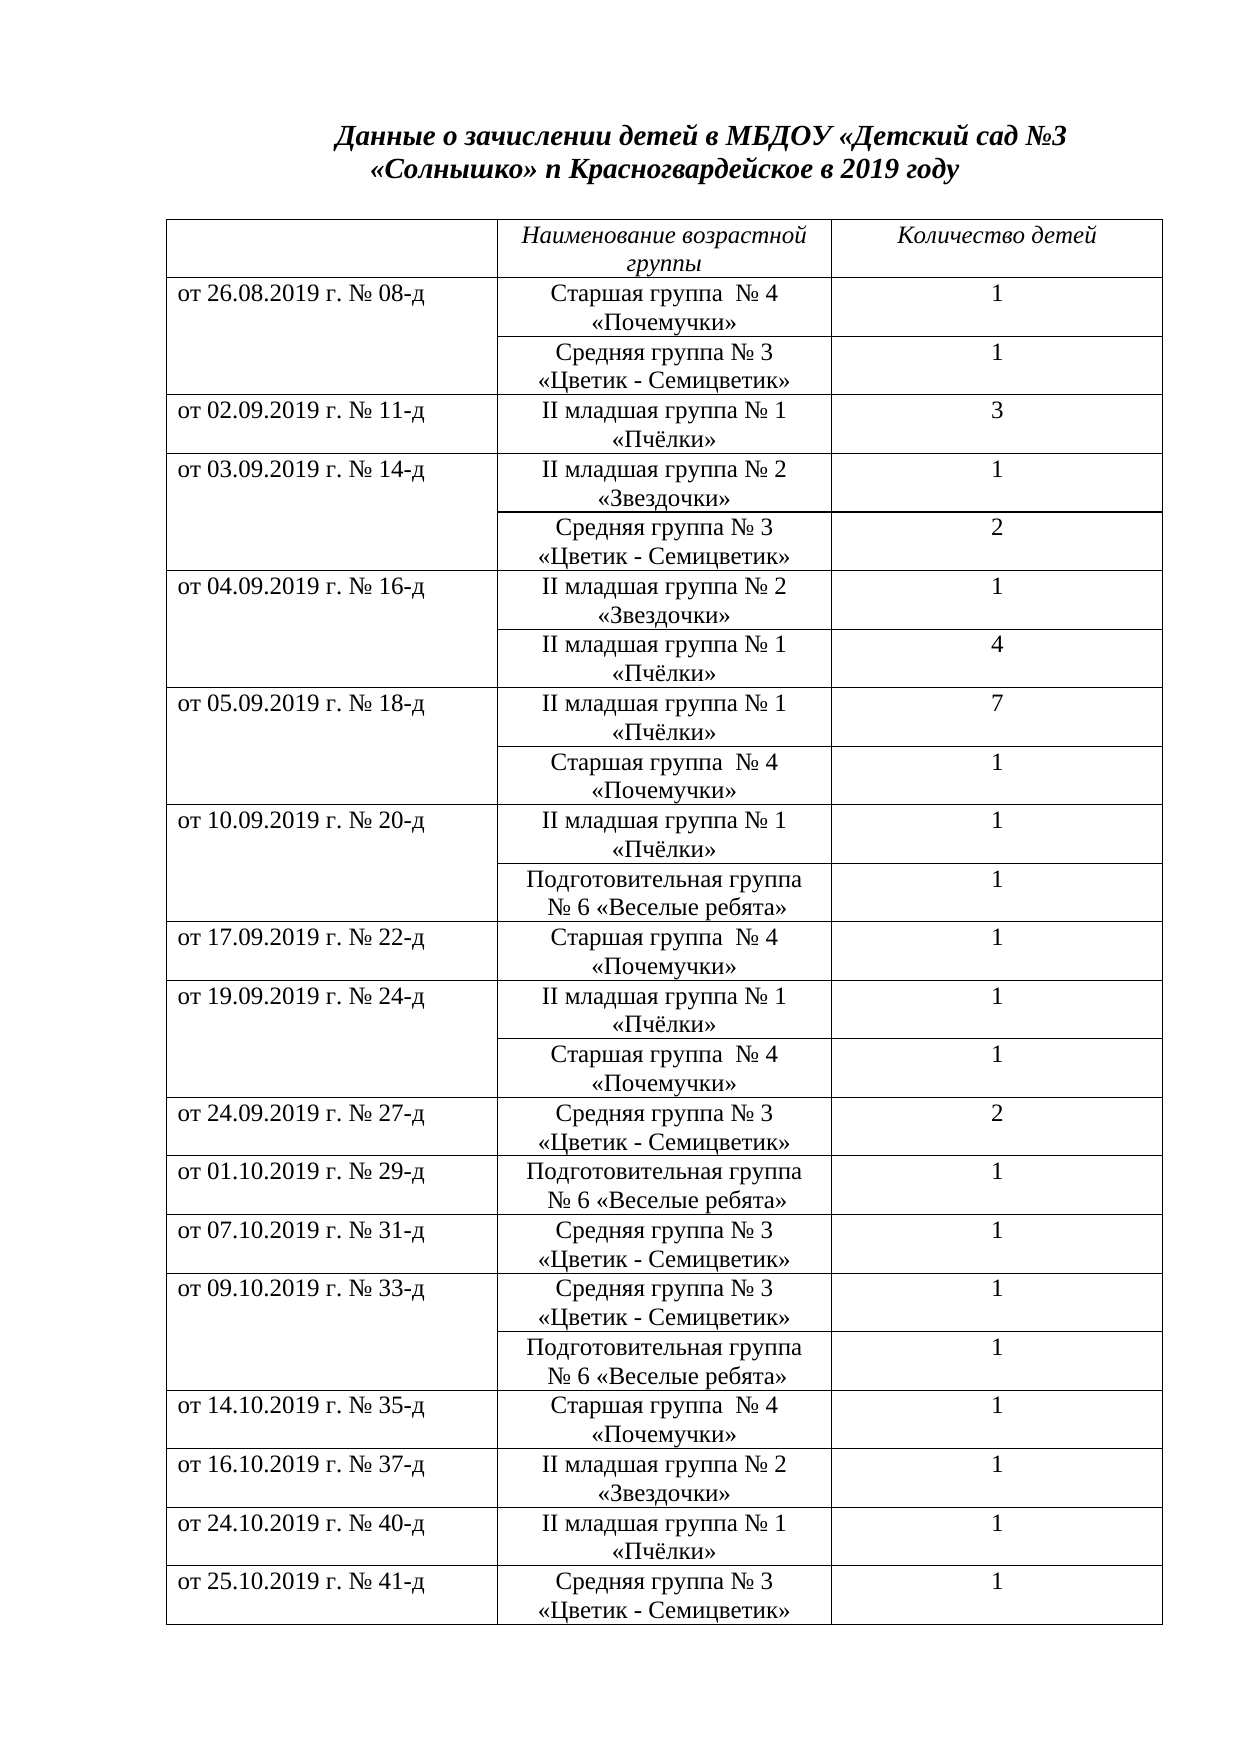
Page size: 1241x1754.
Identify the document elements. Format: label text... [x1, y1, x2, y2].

table_cell 1 [832, 922, 1162, 980]
table_cell Старшая группа № 4 «Почемучки» [498, 922, 831, 980]
table_cell 1 [832, 1274, 1162, 1331]
table_cell II младшая группа № 1 «Пчёлки» [498, 805, 831, 863]
table_cell Старшая группа № 4 «Почемучки» [498, 1391, 831, 1448]
table_cell от 02.09.2019 г. № 11-д [167, 395, 497, 453]
table_cell 1 [832, 805, 1162, 863]
table_cell 2 [832, 1098, 1162, 1155]
table_cell 1 [832, 454, 1162, 511]
table_cell 1 [832, 571, 1162, 628]
table_cell Подготовительная группа № 6 «Веселые ребята» [498, 1332, 831, 1389]
table_cell II младшая группа № 1 «Пчёлки» [498, 630, 831, 687]
table_cell от 24.10.2019 г. № 40-д [167, 1508, 497, 1565]
table_cell 1 [832, 337, 1162, 394]
table_cell Средняя группа № 3 «Цветик - Семицветик» [498, 337, 831, 394]
table_header [167, 220, 497, 277]
table_cell 1 [832, 1332, 1162, 1389]
table_cell от 01.10.2019 г. № 29-д [167, 1156, 497, 1214]
table_cell 7 [832, 688, 1162, 746]
table_cell II младшая группа № 2 «Звездочки» [498, 571, 831, 628]
table_cell Старшая группа № 4 «Почемучки» [498, 1039, 831, 1097]
table_cell Подготовительная группа № 6 «Веселые ребята» [498, 864, 831, 921]
table_cell 1 [832, 1215, 1162, 1272]
table_cell 2 [832, 513, 1162, 570]
table_header Наименование возрастной группы [498, 220, 831, 277]
table_cell от 17.09.2019 г. № 22-д [167, 922, 497, 980]
table_cell Подготовительная группа № 6 «Веселые ребята» [498, 1156, 831, 1214]
table_cell от 09.10.2019 г. № 33-д [167, 1274, 497, 1389]
table_cell 1 [832, 1566, 1162, 1624]
table_cell от 07.10.2019 г. № 31-д [167, 1215, 497, 1272]
table_cell от 05.09.2019 г. № 18-д [167, 688, 497, 804]
table_cell II младшая группа № 1 «Пчёлки» [498, 1508, 831, 1565]
table_cell от 04.09.2019 г. № 16-д [167, 571, 497, 687]
table_cell от 03.09.2019 г. № 14-д [167, 454, 497, 570]
table_cell Старшая группа № 4 «Почемучки» [498, 278, 831, 336]
table_cell Средняя группа № 3 «Цветик - Семицветик» [498, 1215, 831, 1272]
table_cell от 19.09.2019 г. № 24-д [167, 981, 497, 1097]
table_cell 1 [832, 981, 1162, 1038]
table_cell 1 [832, 278, 1162, 336]
table_cell Средняя группа № 3 «Цветик - Семицветик» [498, 1098, 831, 1155]
table_cell 1 [832, 1039, 1162, 1097]
table_cell II младшая группа № 1 «Пчёлки» [498, 395, 831, 453]
table_cell 3 [832, 395, 1162, 453]
text Данные о зачислении детей в МБДОУ «Детский сад №3 «Солнышко» п Красногвардейское в 2019 году [177, 118, 370, 185]
table_header Количество детей [832, 220, 1162, 277]
table_cell от 10.09.2019 г. № 20-д [167, 805, 497, 921]
table_cell Средняя группа № 3 «Цветик - Семицветик» [498, 1274, 831, 1331]
table_cell II младшая группа № 1 «Пчёлки» [498, 688, 831, 746]
table_cell 4 [832, 630, 1162, 687]
table_cell 1 [832, 1156, 1162, 1214]
table_cell 1 [832, 864, 1162, 921]
table_cell II младшая группа № 1 «Пчёлки» [498, 981, 831, 1038]
table_cell от 26.08.2019 г. № 08-д [167, 278, 497, 394]
table_cell Старшая группа № 4 «Почемучки» [498, 747, 831, 804]
table_cell от 25.10.2019 г. № 41-д [167, 1566, 497, 1624]
table_cell 1 [832, 1449, 1162, 1507]
table_cell II младшая группа № 2 «Звездочки» [498, 1449, 831, 1507]
table_cell от 14.10.2019 г. № 35-д [167, 1391, 497, 1448]
table_cell Средняя группа № 3 «Цветик - Семицветик» [498, 513, 831, 570]
table_cell 1 [832, 747, 1162, 804]
table_cell II младшая группа № 2 «Звездочки» [498, 454, 831, 511]
table_cell Средняя группа № 3 «Цветик - Семицветик» [498, 1566, 831, 1624]
table_cell 1 [832, 1391, 1162, 1448]
table_cell 1 [832, 1508, 1162, 1565]
table_cell от 16.10.2019 г. № 37-д [167, 1449, 497, 1507]
table_cell от 24.09.2019 г. № 27-д [167, 1098, 497, 1155]
text Данные о зачислении детей в МБДОУ «Детский сад №3 «Солнышко» п Красногвардейское в 2019 году [959, 118, 1152, 185]
